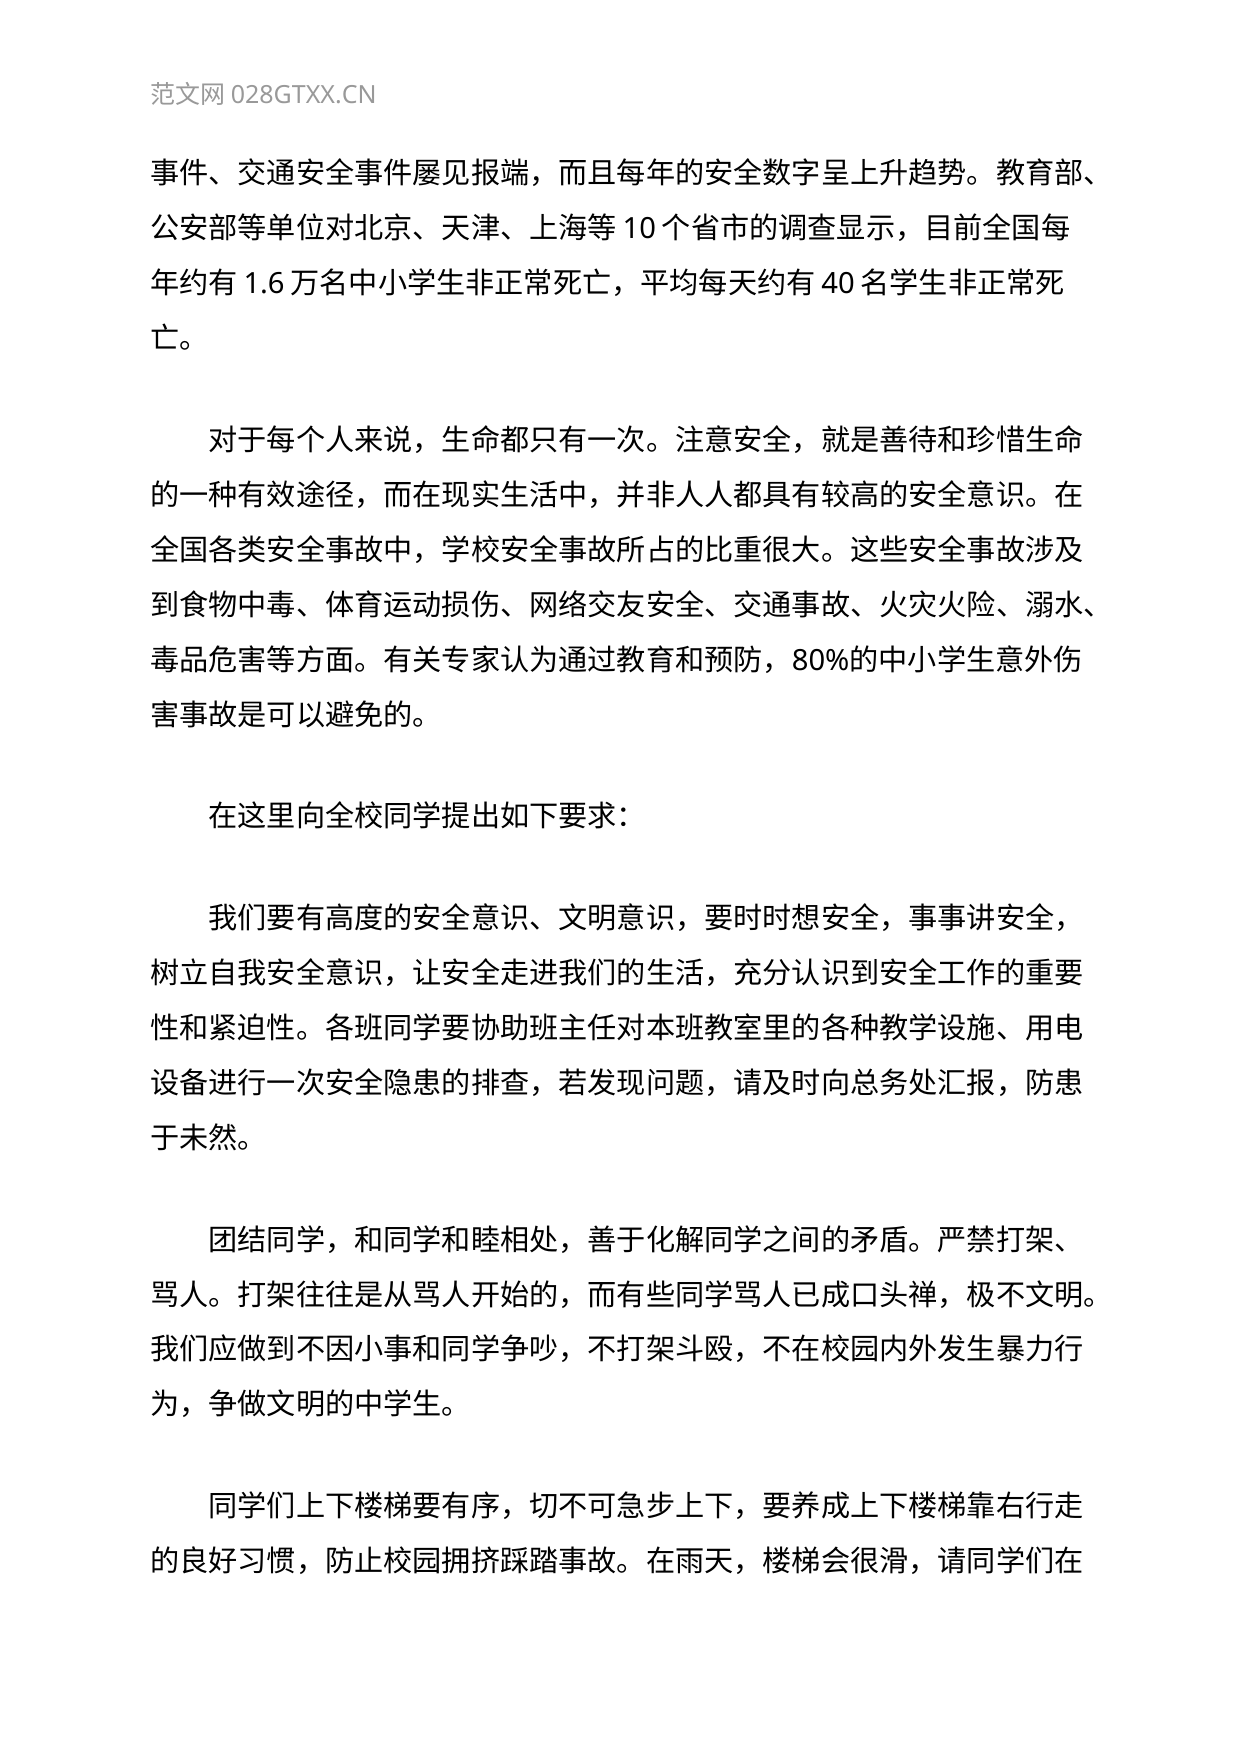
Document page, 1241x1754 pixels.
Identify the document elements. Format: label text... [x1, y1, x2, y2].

text 团结同学，和同学和睦相处，善于化解同学之间的矛盾。严禁打架、骂人。打架往往是从骂人开始的，而有些同学骂人已成口头禅，极不文明。我们应做到不因小事和同学争吵，不打架斗殴，不在校园内外发生暴力行为，争做文明的中学生。 [150, 1216, 1090, 1423]
text 在这里向全校同学提出如下要求： [150, 793, 1090, 835]
text 对于每个人来说，生命都只有一次。注意安全，就是善待和珍惜生命的一种有效途径，而在现实生活中，并非人人都具有较高的安全意识。在全国各类安全事故中，学校安全事故所占的比重很大。这些安全事故涉及到食物中毒、体育运动损伤、网络交友安全、交通事故、火灾火险、溺水、毒品危害等方面。有关专家认为通过教育和预防，80%的中小学生意外伤害事故是可以避免的。 [150, 417, 1090, 733]
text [150, 1483, 1090, 1580]
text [150, 150, 1090, 357]
text 我们要有高度的安全意识、文明意识，要时时想安全，事事讲安全，树立自我安全意识，让安全走进我们的生活，充分认识到安全工作的重要性和紧迫性。各班同学要协助班主任对本班教室里的各种教学设施、用电设备进行一次安全隐患的排查，若发现问题，请及时向总务处汇报，防患于未然。 [150, 895, 1090, 1157]
